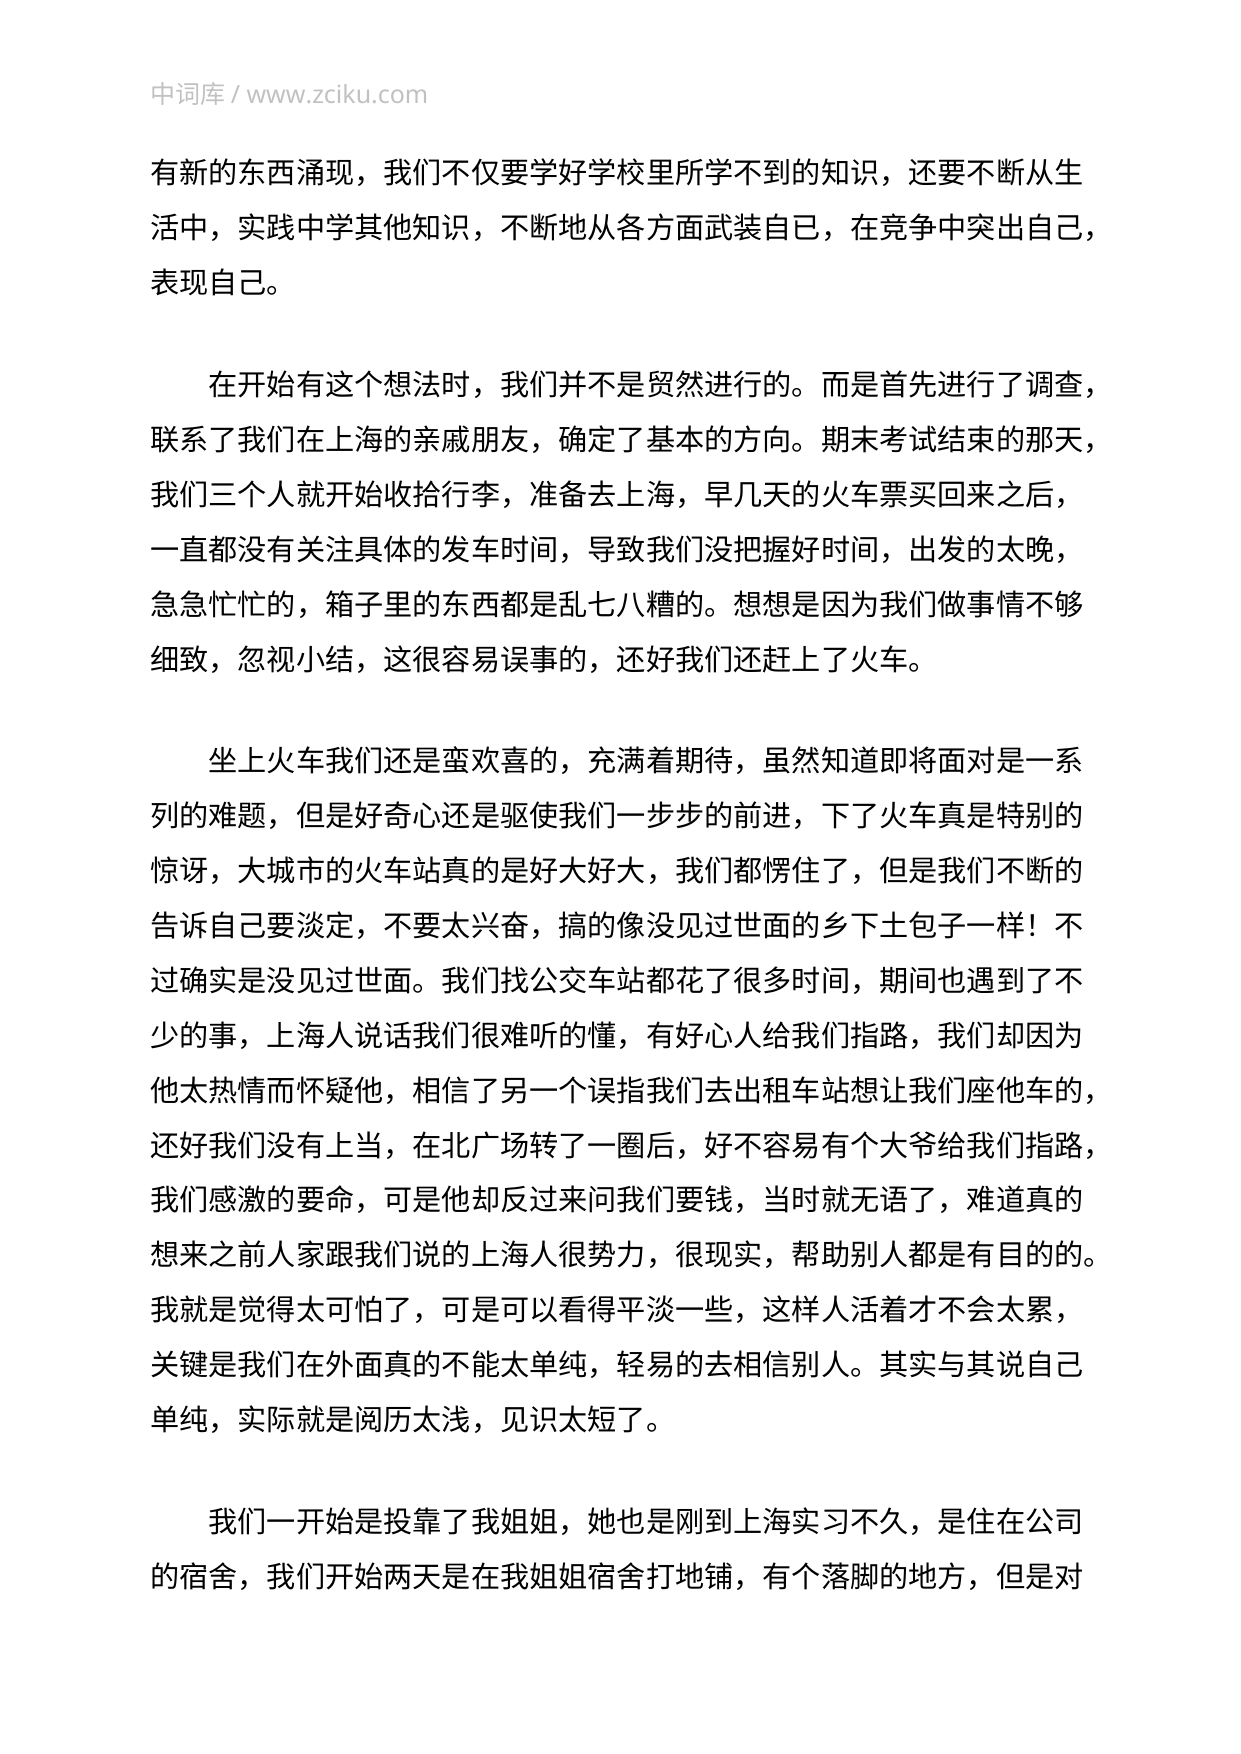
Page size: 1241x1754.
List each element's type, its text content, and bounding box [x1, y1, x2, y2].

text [150, 150, 1090, 302]
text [150, 1498, 1090, 1596]
text 坐上火车我们还是蛮欢喜的，充满着期待，虽然知道即将面对是一系列的难题，但是好奇心还是驱使我们一步步的前进，下了火车真是特别的惊讶，大城市的火车站真的是好大好大，我们都愣住了，但是我们不断的告诉自己要淡定，不要太兴奋，搞的像没见过世面的乡下土包子一样！不过确实是没见过世面。我们找公交车站都花了很多时间，期间也遇到了不少的事，上海人说话我们很难听的懂，有好心人给我们指路，我们却因为他太热情而怀疑他，相信了另一个误指我们去出租车站想让我们座他车的，还好我们没有上当，在北广场转了一圈后，好不容易有个大爷给我们指路，我们感激的要命，可是他却反过来问我们要钱，当时就无语了，难道真的想来之前人家跟我们说的上海人很势力，很现实，帮助别人都是有目的的。我就是觉得太可怕了，可是可以看得平淡一些，这样人活着才不会太累，关键是我们在外面真的不能太单纯，轻易的去相信别人。其实与其说自己单纯，实际就是阅历太浅，见识太短了。 [150, 738, 1090, 1439]
text 在开始有这个想法时，我们并不是贸然进行的。而是首先进行了调查，联系了我们在上海的亲戚朋友，确定了基本的方向。期末考试结束的那天，我们三个人就开始收拾行李，准备去上海，早几天的火车票买回来之后，一直都没有关注具体的发车时间，导致我们没把握好时间，出发的太晚，急急忙忙的，箱子里的东西都是乱七八糟的。想想是因为我们做事情不够细致，忽视小结，这很容易误事的，还好我们还赶上了火车。 [150, 362, 1090, 678]
